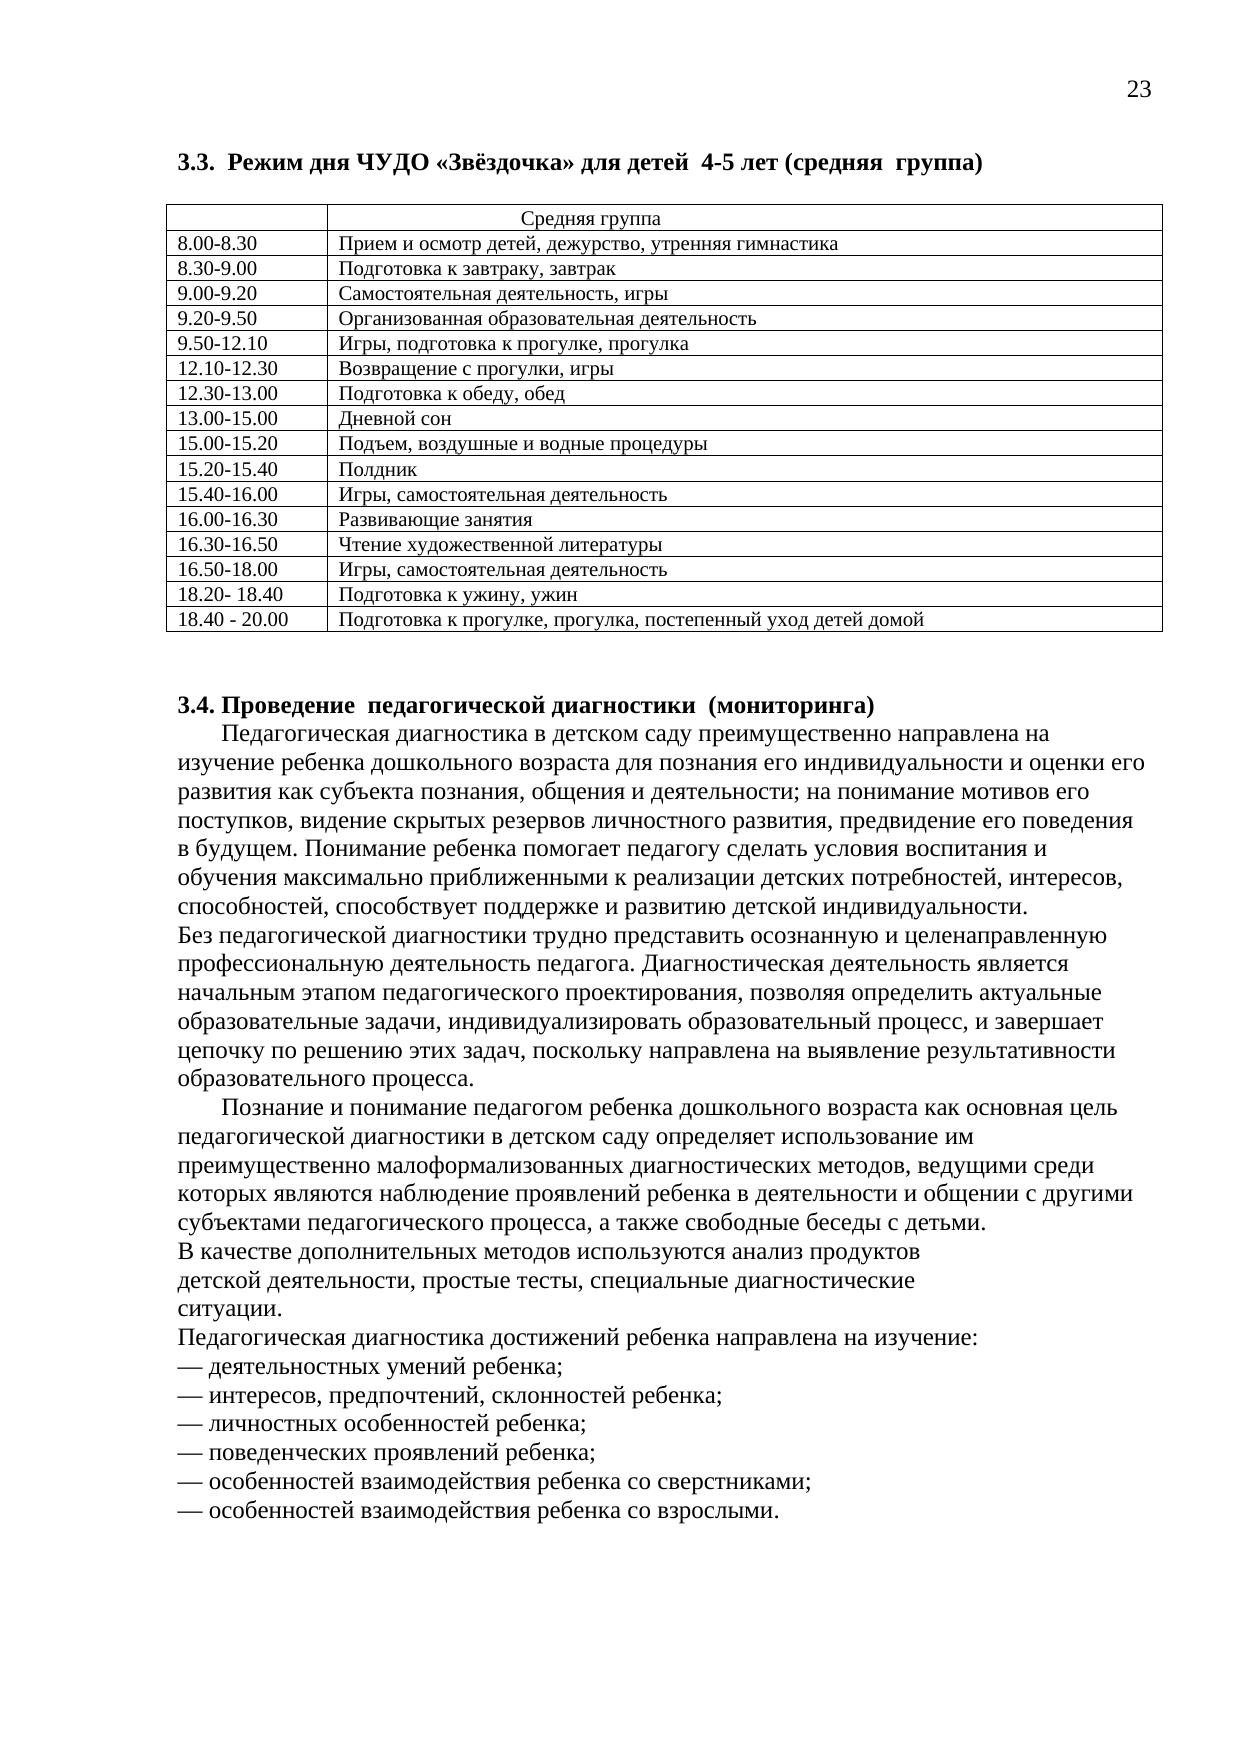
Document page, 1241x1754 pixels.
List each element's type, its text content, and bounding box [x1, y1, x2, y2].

table_header [167, 205, 327, 229]
table_cell 9.50-12.10 [167, 331, 327, 355]
text ситуации. [177, 1293, 1152, 1322]
table_cell 18.20- 18.40 [167, 582, 327, 606]
table_cell Развивающие занятия [328, 507, 1162, 531]
table_cell 15.40-16.00 [167, 482, 327, 506]
text — особенностей взаимодействия ребенка со сверстниками; [177, 1466, 1152, 1495]
table_cell Подготовка к ужину, ужин [328, 582, 1162, 606]
text образовательного процесса. [177, 1063, 1152, 1092]
text — особенностей взаимодействия ребенка со взрослыми. [177, 1495, 1152, 1523]
table_cell 9.20-9.50 [167, 306, 327, 330]
table_cell Подготовка к завтраку, завтрак [328, 256, 1162, 280]
table_cell Организованная образовательная деятельность [328, 306, 1162, 330]
text детской деятельности, простые тесты, специальные диагностические [177, 1265, 1152, 1293]
table_cell 16.50-18.00 [167, 557, 327, 581]
text В качестве дополнительных методов используются анализ продуктов [177, 1236, 1152, 1265]
text Педагогическая диагностика достижений ребенка направлена на изучение: [177, 1322, 1152, 1351]
text — интересов, предпочтений, склонностей ребенка; [177, 1380, 1152, 1408]
table_header Средняя группа [328, 205, 1162, 229]
table_cell Игры, самостоятельная деятельность [328, 482, 1162, 506]
text — деятельностных умений ребенка; [177, 1351, 1152, 1380]
text в будущем. Понимание ребенка помогает педагогу сделать условия воспитания и обучения максимально приближенными к реализации детских потребностей, интересов, способностей, способствует поддержке и развитию детской индивидуальности. [177, 833, 1152, 920]
table_cell 8.30-9.00 [167, 256, 327, 280]
table_cell Возвращение с прогулки, игры [328, 356, 1162, 380]
table_cell 8.00-8.30 [167, 231, 327, 254]
table_cell 16.30-16.50 [167, 532, 327, 556]
text Познание и понимание педагогом ребенка дошкольного возраста как основная цель педагогической диагностики в детском саду определяет использование им преимущественно малоформализованных диагностических методов, ведущими среди которых являются наблюдение проявлений ребенка в деятельности и общении с другими субъектами педагогического процесса, а также свободные беседы с детьми. [177, 1092, 1152, 1236]
table_cell 9.00-9.20 [167, 281, 327, 305]
text Без педагогической диагностики трудно представить осознанную и целенаправленную профессиональную деятельность педагога. Диагностическая деятельность является начальным этапом педагогического проектирования, позволяя определить актуальные образовательные задачи, индивидуализировать образовательный процесс, и завершает цепочку по решению этих задач, поскольку направлена на выявление результативности [177, 920, 1152, 1063]
text 3.3. Режим дня ЧУДО «Звёздочка» для детей 4-5 лет (средняя группа) [177, 147, 1152, 176]
text — поведенческих проявлений ребенка; [177, 1437, 1152, 1466]
table_cell Прием и осмотр детей, дежурство, утренняя гимнастика [328, 231, 1162, 254]
table_cell Игры, самостоятельная деятельность [328, 557, 1162, 581]
text — личностных особенностей ребенка; [177, 1408, 1152, 1437]
table_cell 15.20-15.40 [167, 456, 327, 481]
table_cell Подъем, воздушные и водные процедуры [328, 431, 1162, 455]
table_cell Чтение художественной литературы [328, 532, 1162, 556]
table_cell 18.40 - 20.00 [167, 607, 327, 631]
table_cell 16.00-16.30 [167, 507, 327, 531]
table_cell 15.00-15.20 [167, 431, 327, 455]
table_cell Самостоятельная деятельность, игры [328, 281, 1162, 305]
table_cell Подготовка к прогулке, прогулка, постепенный уход детей домой [328, 607, 1162, 631]
table_cell Дневной сон [328, 406, 1162, 430]
table_cell Полдник [328, 456, 1162, 481]
table_cell 12.10-12.30 [167, 356, 327, 380]
table_cell Подготовка к обеду, обед [328, 381, 1162, 405]
table_cell 13.00-15.00 [167, 406, 327, 430]
text 3.4. Проведение педагогической диагностики (мониторинга) [177, 690, 1152, 718]
table_cell Игры, подготовка к прогулке, прогулка [328, 331, 1162, 355]
table_cell 12.30-13.00 [167, 381, 327, 405]
text Педагогическая диагностика в детском саду преимущественно направлена на изучение ребенка дошкольного возраста для познания его индивидуальности и оценки его развития как субъекта познания, общения и деятельности; на понимание мотивов его поступков, видение скрытых резервов личностного развития, предвидение его поведения [177, 718, 1152, 833]
